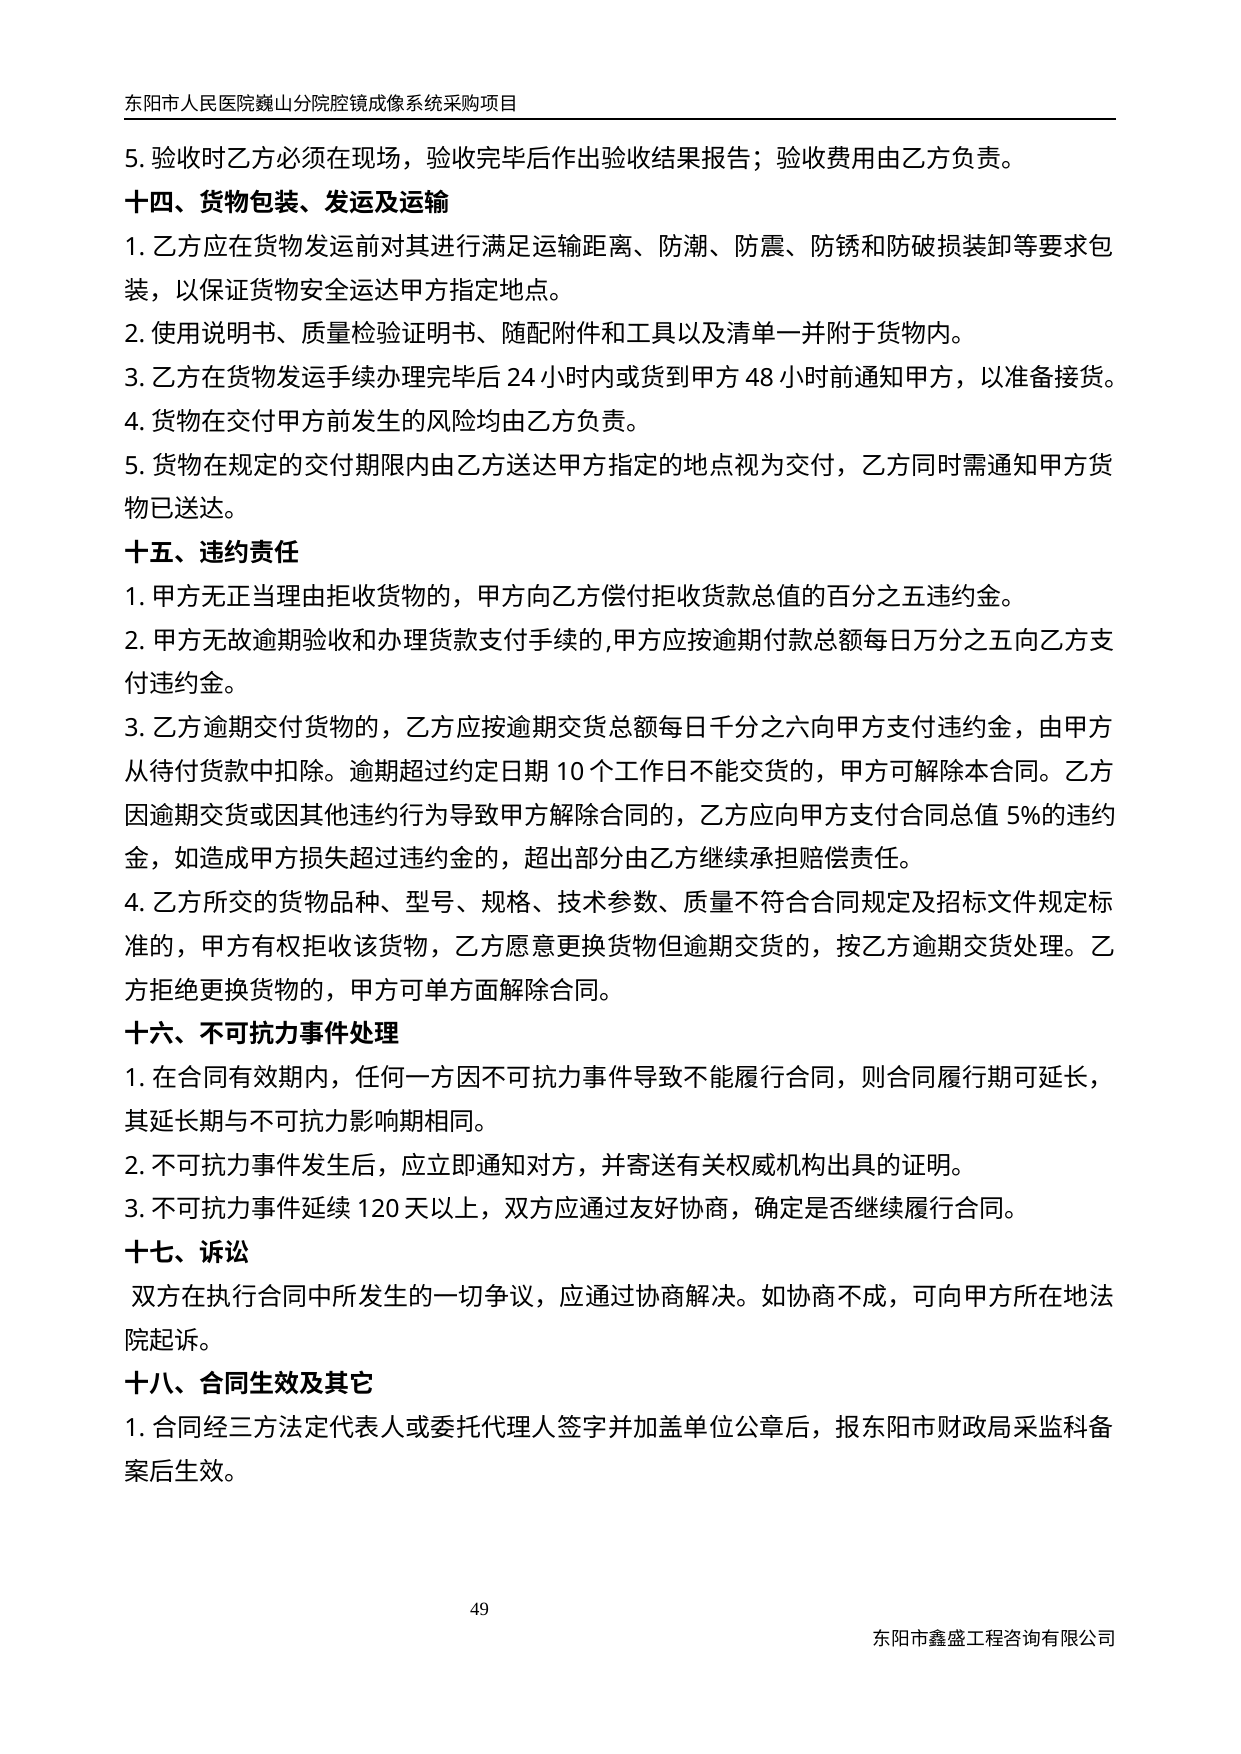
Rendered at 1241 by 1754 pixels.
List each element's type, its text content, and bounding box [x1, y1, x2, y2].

text 1. 合同经三方法定代表人或委托代理人签字并加盖单位公章后，报东阳市财政局采监科备案后生效。 [124, 1402, 1116, 1489]
text 十五、违约责任 [124, 527, 1116, 570]
text 3. 不可抗力事件延续120天以上，双方应通过友好协商，确定是否继续履行合同。 [124, 1183, 1116, 1227]
text 1. 在合同有效期内，任何一方因不可抗力事件导致不能履行合同，则合同履行期可延长，其延长期与不可抗力影响期相同。 [124, 1052, 1116, 1139]
text 4. 货物在交付甲方前发生的风险均由乙方负责。 [124, 395, 1116, 439]
text 5. 验收时乙方必须在现场，验收完毕后作出验收结果报告；验收费用由乙方负责。 [124, 133, 1116, 177]
text 1. 甲方无正当理由拒收货物的，甲方向乙方偿付拒收货款总值的百分之五违约金。 [124, 570, 1116, 614]
text 3. 乙方在货物发运手续办理完毕后24小时内或货到甲方48小时前通知甲方，以准备接货。 [124, 352, 1116, 395]
text 十八、合同生效及其它 [124, 1358, 1116, 1402]
text 2. 不可抗力事件发生后，应立即通知对方，并寄送有关权威机构出具的证明。 [124, 1139, 1116, 1183]
text 十七、诉讼 [124, 1227, 1116, 1270]
text 十四、货物包装、发运及运输 [124, 177, 1116, 220]
text 5. 货物在规定的交付期限内由乙方送达甲方指定的地点视为交付，乙方同时需通知甲方货物已送达。 [124, 439, 1116, 527]
text 2. 甲方无故逾期验收和办理货款支付手续的,甲方应按逾期付款总额每日万分之五向乙方支付违约金。 [124, 614, 1116, 702]
text 双方在执行合同中所发生的一切争议，应通过协商解决。如协商不成，可向甲方所在地法院起诉。 [124, 1270, 1116, 1358]
text 十六、不可抗力事件处理 [124, 1008, 1116, 1052]
text 4. 乙方所交的货物品种、型号、规格、技术参数、质量不符合合同规定及招标文件规定标准的，甲方有权拒收该货物，乙方愿意更换货物但逾期交货的，按乙方逾期交货处理。乙方拒绝更换货物的，甲方可单方面解除合同。 [124, 877, 1116, 1008]
text 2. 使用说明书、质量检验证明书、随配附件和工具以及清单一并附于货物内。 [124, 308, 1116, 352]
text 1. 乙方应在货物发运前对其进行满足运输距离、防潮、防震、防锈和防破损装卸等要求包装，以保证货物安全运达甲方指定地点。 [124, 220, 1116, 308]
text 3. 乙方逾期交付货物的，乙方应按逾期交货总额每日千分之六向甲方支付违约金，由甲方从待付货款中扣除。逾期超过约定日期10个工作日不能交货的，甲方可解除本合同。乙方因逾期交货或因其他违约行为导致甲方解除合同的，乙方应向甲方支付合同总值5%的违约金，如造成甲方损失超过违约金的，超出部分由乙方继续承担赔偿责任。 [124, 702, 1116, 877]
